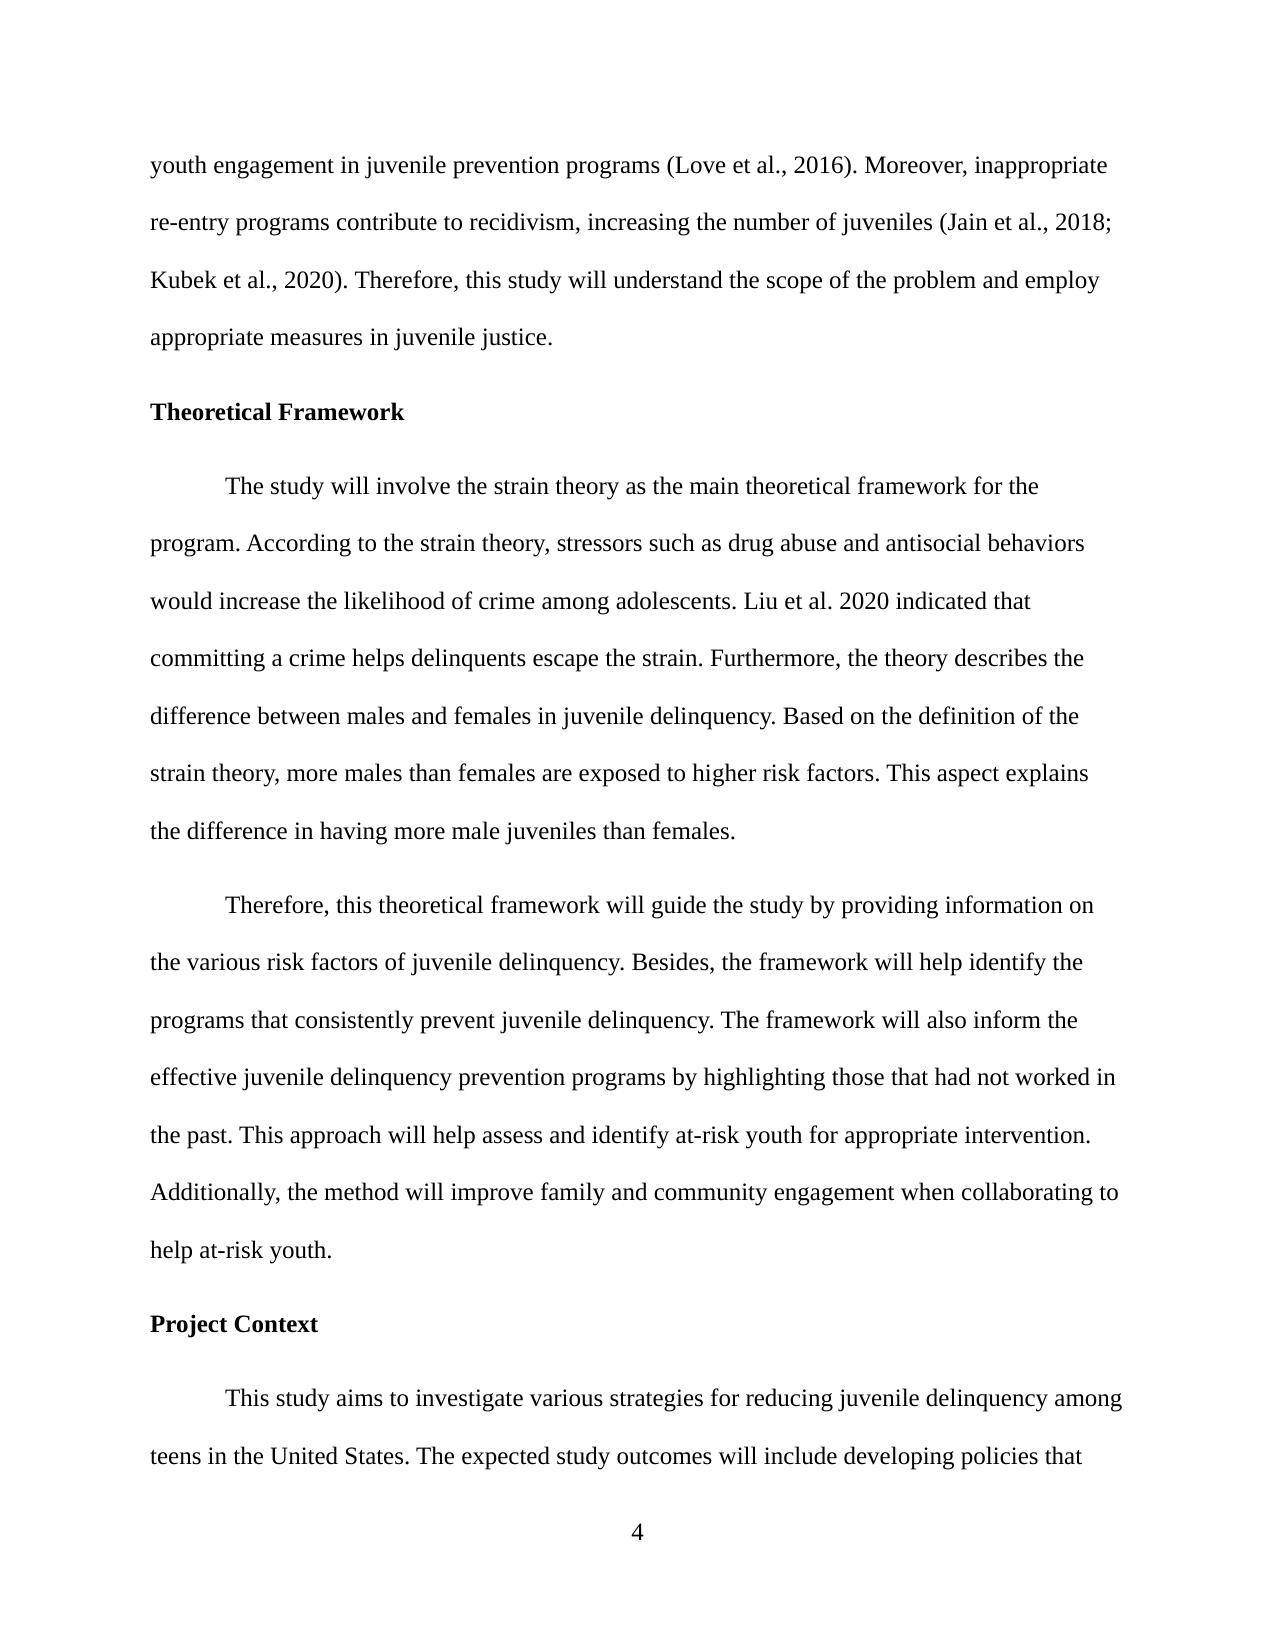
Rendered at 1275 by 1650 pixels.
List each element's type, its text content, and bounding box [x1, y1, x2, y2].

text Therefore, this theoretical framework will guide the study by providing information on the various risk factors of juvenile delinquency. Besides, the framework will help identify the programs that consistently prevent juvenile delinquency. The framework will also inform the effective juvenile delinquency prevention programs by highlighting those that had not worked in the past. This approach will help assess and identify at-risk youth for appropriate intervention. Additionally, the method will improve family and community engagement when collaborating to help at-risk youth. [150, 890, 1125, 1264]
text Project Context [150, 1309, 1125, 1338]
text The study will involve the strain theory as the main theoretical framework for the program. According to the strain theory, stressors such as drug abuse and antisocial behaviors would increase the likelihood of crime among adolescents. Liu et al. 2020 indicated that committing a crime helps delinquents escape the strain. Furthermore, the theory describes the difference between males and females in juvenile delinquency. Based on the definition of the strain theory, more males than females are exposed to higher risk factors. This aspect explains the difference in having more male juveniles than females. [150, 471, 1125, 844]
text Theoretical Framework [150, 397, 1125, 425]
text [150, 150, 1125, 351]
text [150, 1383, 1125, 1469]
